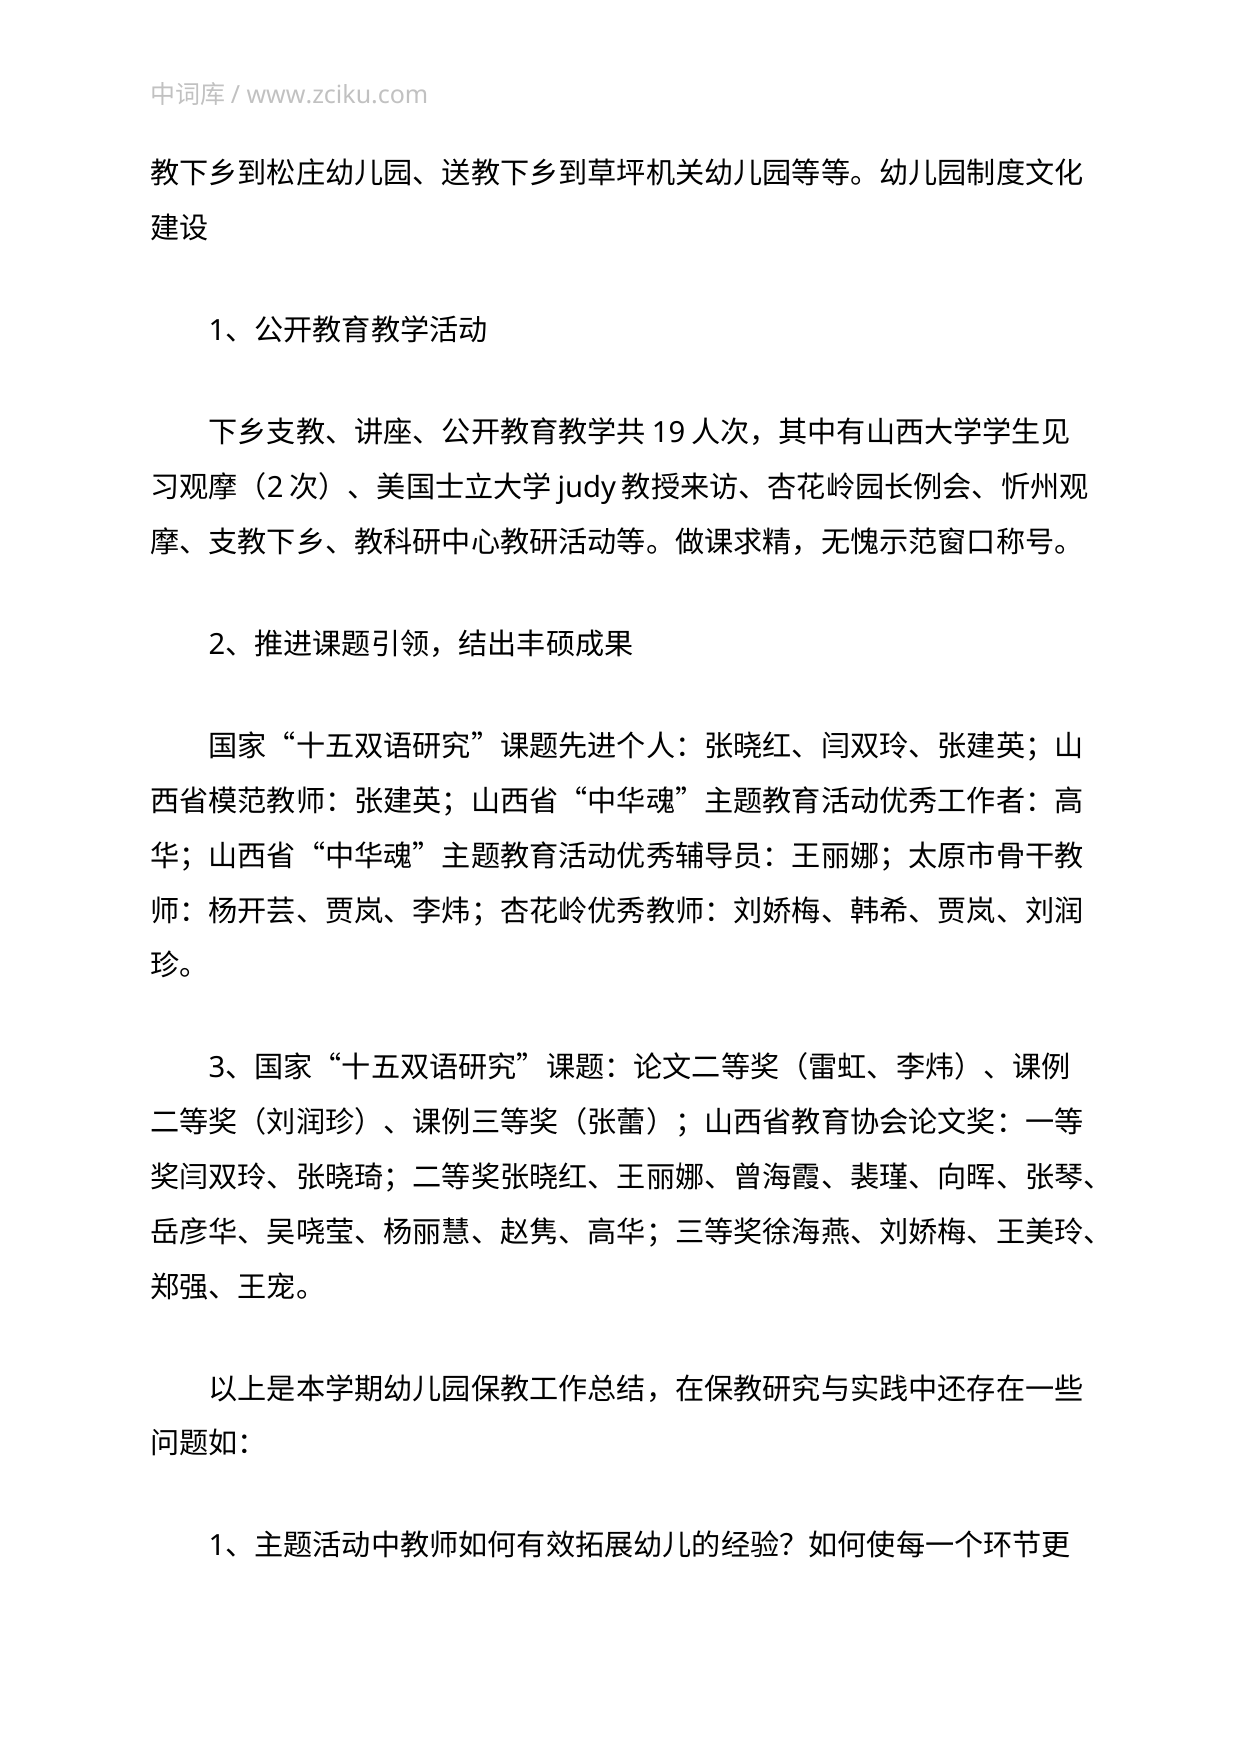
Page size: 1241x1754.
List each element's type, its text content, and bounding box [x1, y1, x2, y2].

text 以上是本学期幼儿园保教工作总结，在保教研究与实践中还存在一些问题如： [150, 1365, 1090, 1462]
text 下乡支教、讲座、公开教育教学共19人次，其中有山西大学学生见习观摩（2次）、美国士立大学judy教授来访、杏花岭园长例会、忻州观摩、支教下乡、教科研中心教研活动等。做课求精，无愧示范窗口称号。 [150, 409, 1090, 561]
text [150, 1522, 1090, 1564]
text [150, 150, 1090, 247]
text 国家“十五双语研究”课题先进个人：张晓红、闫双玲、张建英；山西省模范教师：张建英；山西省“中华魂”主题教育活动优秀工作者：高华；山西省“中华魂”主题教育活动优秀辅导员：王丽娜；太原市骨干教师：杨开芸、贾岚、李炜；杏花岭优秀教师：刘娇梅、韩希、贾岚、刘润珍。 [150, 722, 1090, 984]
text 1、公开教育教学活动 [150, 307, 1090, 349]
text 2、推进课题引领，结出丰硕成果 [150, 620, 1090, 663]
text 3、国家“十五双语研究”课题：论文二等奖（雷虹、李炜）、课例二等奖（刘润珍）、课例三等奖（张蕾）；山西省教育协会论文奖：一等奖闫双玲、张晓琦；二等奖张晓红、王丽娜、曾海霞、裴瑾、向晖、张琴、岳彦华、吴哓莹、杨丽慧、赵隽、高华；三等奖徐海燕、刘娇梅、王美玲、郑强、王宠。 [150, 1044, 1090, 1306]
